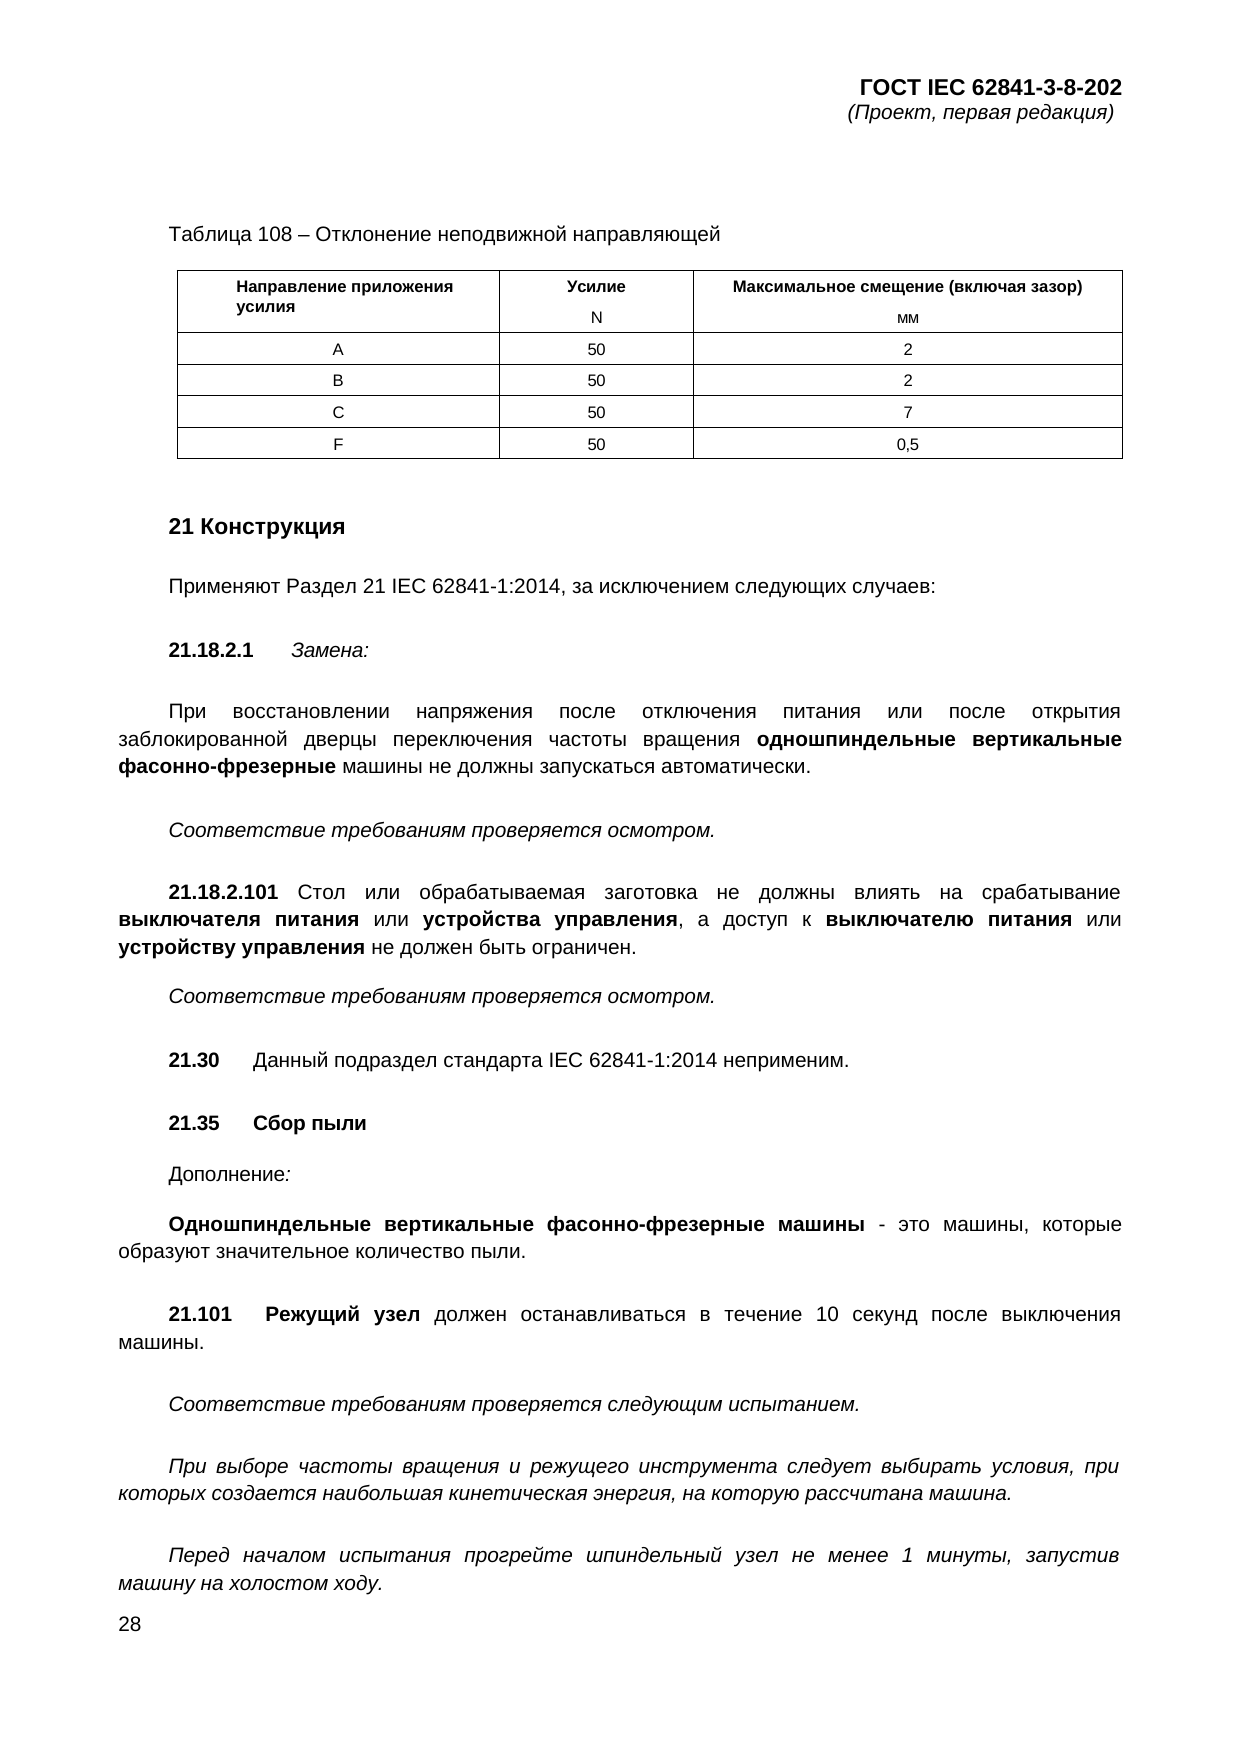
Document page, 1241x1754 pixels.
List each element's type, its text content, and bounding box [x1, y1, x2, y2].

table_cell B [178, 365, 499, 395]
table_cell A [178, 333, 499, 364]
table_cell 0,5 [694, 428, 1122, 458]
table_header Усилие [500, 271, 693, 301]
text Дополнение: [118, 1162, 1122, 1186]
table_header Максимальное смещение (включая зазор) [694, 271, 1122, 301]
text Перед началом испытания прогрейте шпиндельный узел не менее 1 минуты, запустив машину на холостом ходу. [118, 1543, 1122, 1594]
text Соответствие требованиям проверяется следующим испытанием. [118, 1392, 1122, 1416]
text При выборе частоты вращения и режущего инструмента следует выбирать условия, при которых создается наибольшая кинетическая энергия, на которую рассчитана машина. [118, 1453, 1122, 1505]
table_cell 50 [500, 333, 693, 364]
text Соответствие требованиям проверяется осмотром. [118, 818, 1122, 842]
table_cell C [178, 396, 499, 427]
text 21.18.2.1 Замена: [118, 637, 1122, 661]
table_cell 7 [694, 396, 1122, 427]
text Соответствие требованиям проверяется осмотром. [118, 984, 1122, 1008]
table_cell F [178, 428, 499, 458]
table_header Направление приложения усилия [178, 271, 499, 332]
list Режущий узел должен останавливаться в течение 10 секунд после выключения машины. [118, 1302, 1122, 1354]
table_cell 2 [694, 333, 1122, 364]
text Применяют Раздел 21 IEC 62841-1:2014, за исключением следующих случаев: [118, 574, 1122, 598]
table_cell 50 [500, 365, 693, 395]
text При восстановлении напряжения после отключения питания или после открытия заблокированной дверцы переключения частоты вращения одношпиндельные вертикальные фасонно-фрезерные машины не должны запускаться автоматически. [118, 699, 1122, 778]
text 21 Конструкция [118, 513, 1122, 539]
table_cell N [500, 301, 693, 332]
table_cell 50 [500, 396, 693, 427]
text 21.30 Данный подраздел стандарта IEC 62841-1:2014 неприменим. [118, 1047, 1122, 1071]
text Таблица 108 – Отклонение неподвижной направляющей [118, 222, 1122, 246]
text 21.18.2.101 Стол или обрабатываемая заготовка не должны влиять на срабатывание выключателя питания или устройства управления, а доступ к выключателю питания или устройству управления не должен быть ограничен. [118, 879, 1122, 958]
text Одношпиндельные вертикальные фасонно-фрезерные машины - это машины, которые образуют значительное количество пыли. [118, 1211, 1122, 1263]
table_cell 50 [500, 428, 693, 458]
table_cell 2 [694, 365, 1122, 395]
text 21.35 Сбор пыли [118, 1111, 1122, 1135]
table_cell мм [694, 301, 1122, 332]
